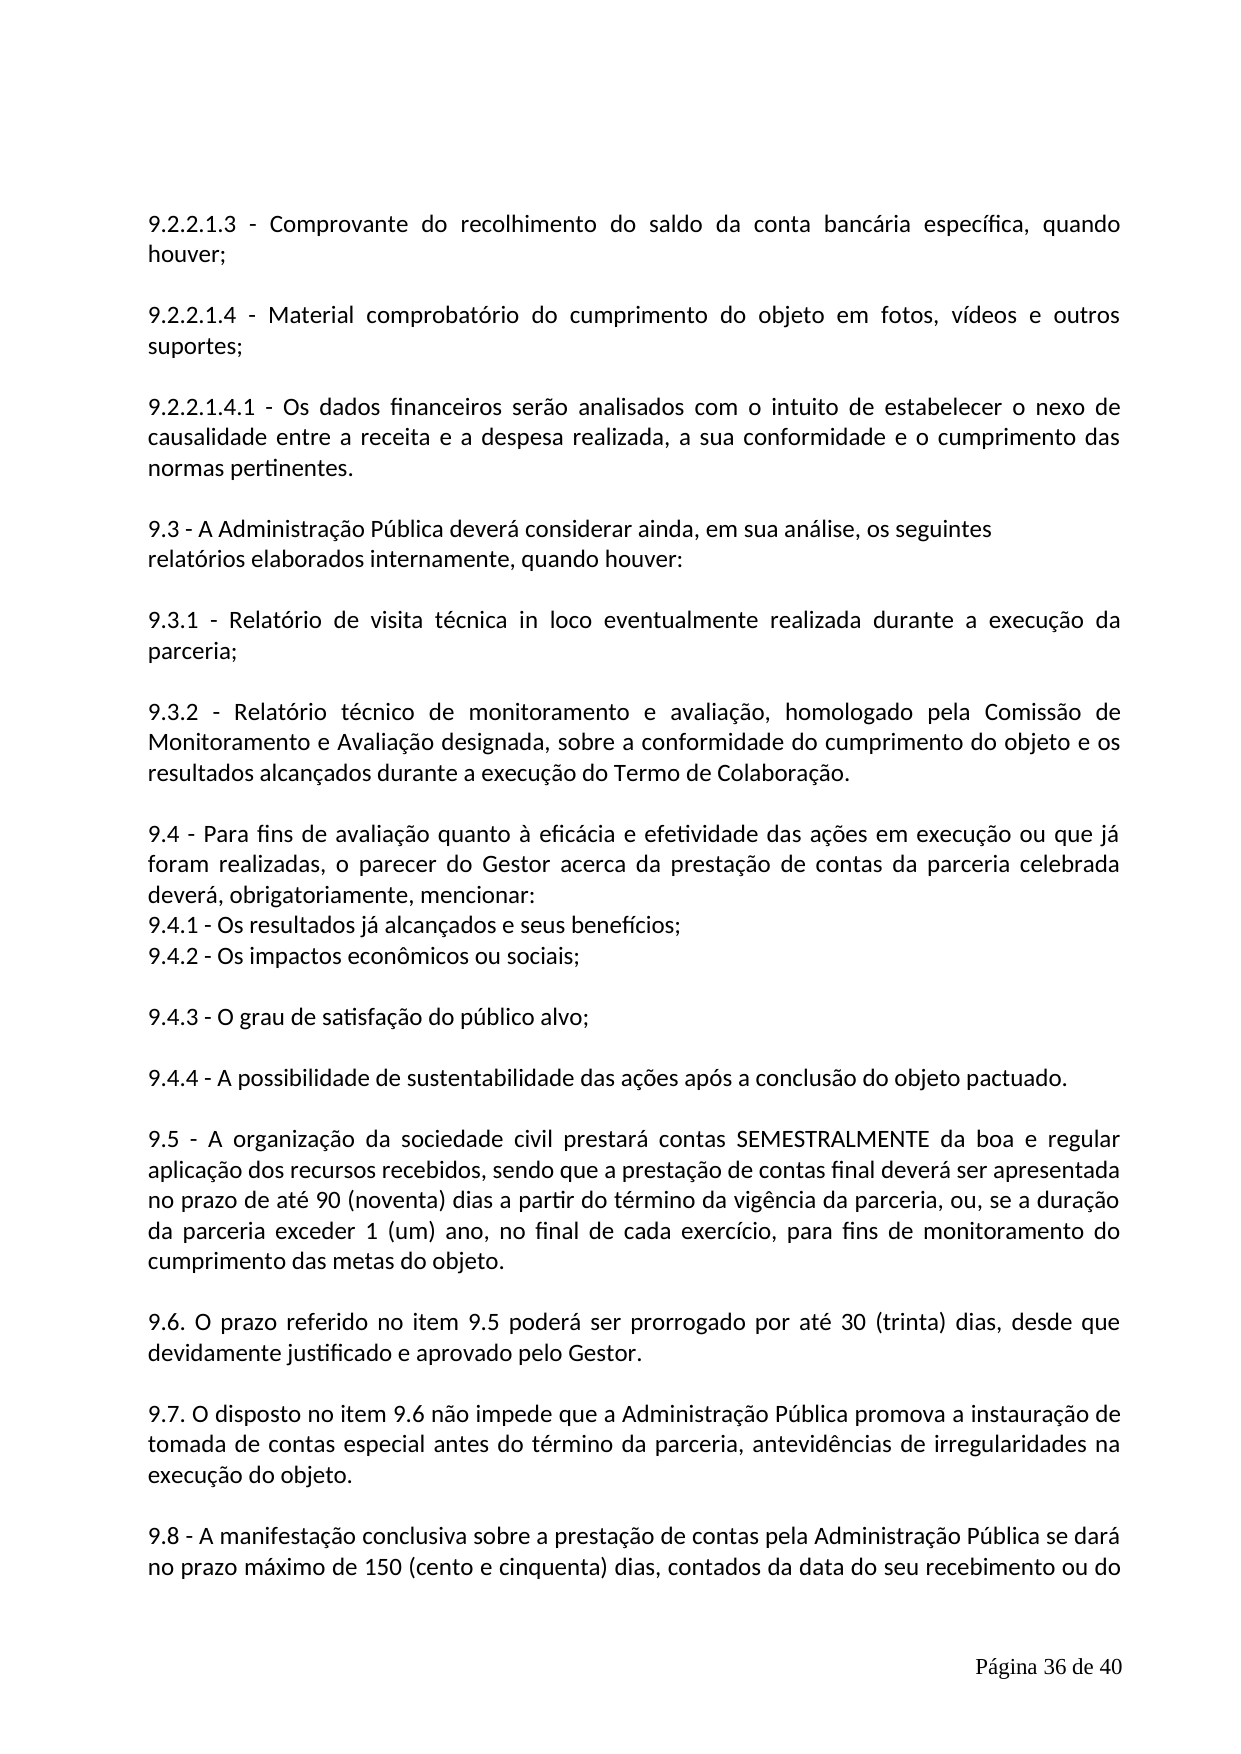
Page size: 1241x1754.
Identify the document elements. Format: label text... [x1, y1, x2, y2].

text 9.5 - A organização da sociedade civil prestará contas SEMESTRALMENTE da boa e regular aplicação dos recursos recebidos, sendo que a prestação de contas final deverá ser apresentada no prazo de até 90 (noventa) dias a partir do término da vigência da parceria, ou, se a duração da parceria exceder 1 (um) ano, no final de cada exercício, para fins de monitoramento do cumprimento das metas do objeto. [148, 1123, 1122, 1276]
text 9.7. O disposto no item 9.6 não impede que a Administração Pública promova a instauração de tomada de contas especial antes do término da parceria, antevidências de irregularidades na execução do objeto. [148, 1398, 1122, 1489]
text 9.2.2.1.4.1 - Os dados financeiros serão analisados com o intuito de estabelecer o nexo de causalidade entre a receita e a despesa realizada, a sua conformidade e o cumprimento das normas pertinentes. [148, 391, 1122, 482]
text relatórios elaborados internamente, quando houver: [148, 543, 1122, 574]
text 9.4.3 - O grau de satisfação do público alvo; [148, 1001, 1122, 1032]
text 9.2.2.1.3 - Comprovante do recolhimento do saldo da conta bancária específica, quando houver; [148, 208, 1122, 269]
text 9.6. O prazo referido no item 9.5 poderá ser prorrogado por até 30 (trinta) dias, desde que devidamente justificado e aprovado pelo Gestor. [148, 1306, 1122, 1367]
text 9.4.4 - A possibilidade de sustentabilidade das ações após a conclusão do objeto pactuado. [148, 1062, 1122, 1093]
text 9.4.2 - Os impactos econômicos ou sociais; [148, 940, 1122, 971]
text 9.4 - Para fins de avaliação quanto à eficácia e efetividade das ações em execução ou que já foram realizadas, o parecer do Gestor acerca da prestação de contas da parceria celebrada deverá, obrigatoriamente, mencionar: [148, 818, 1122, 910]
text 9.2.2.1.4 - Material comprobatório do cumprimento do objeto em fotos, vídeos e outros suportes; [148, 299, 1122, 360]
text 9.3.2 - Relatório técnico de monitoramento e avaliação, homologado pela Comissão de Monitoramento e Avaliação designada, sobre a conformidade do cumprimento do objeto e os resultados alcançados durante a execução do Termo de Colaboração. [148, 696, 1122, 788]
text 9.4.1 - Os resultados já alcançados e seus benefícios; [148, 910, 1122, 940]
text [148, 1520, 1122, 1581]
text 9.3 - A Administração Pública deverá considerar ainda, em sua análise, os seguintes [148, 513, 1122, 543]
text 9.3.1 - Relatório de visita técnica in loco eventualmente realizada durante a execução da parceria; [148, 604, 1122, 666]
